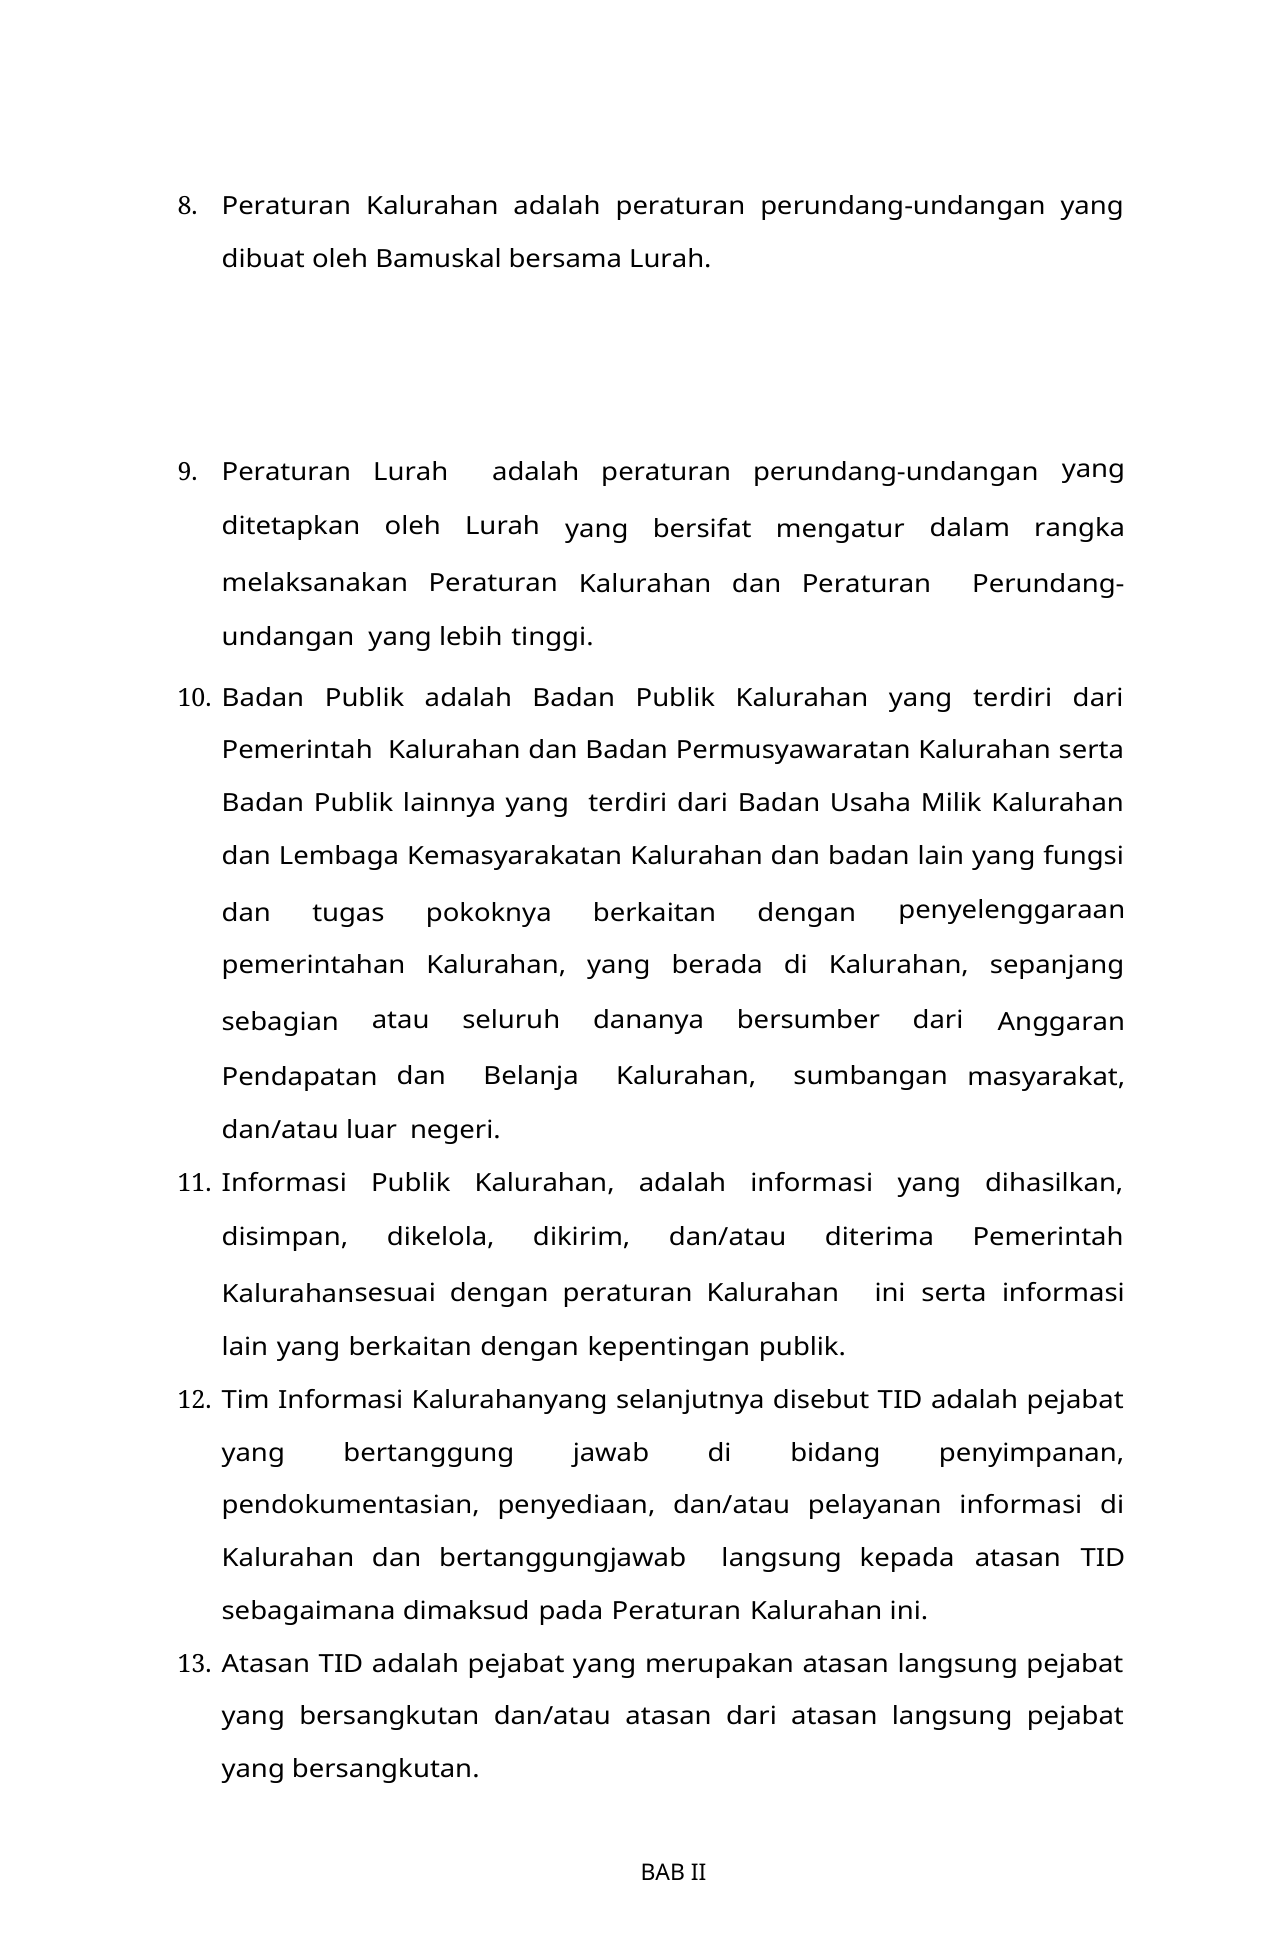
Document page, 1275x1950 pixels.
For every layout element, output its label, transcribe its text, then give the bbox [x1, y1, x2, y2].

list Badan Publik adalah Badan Publik Kalurahan yang terdiri dari Pemerintah Kalurahan dan Badan Permusyawaratan Kalurahan serta Badan Publik lainnya yang terdiri dari Badan Usaha Milik Kalurahan dan Lembaga Kemasyarakatan Kalurahan dan badan lain yang fungsi dan tugas pokoknya berkaitan dengan penyelenggaraan pemerintahan Kalurahan, yang berada di Kalurahan, sepanjang sebagian atau seluruh dananya bersumber dari Anggaran Pendapatan dan Belanja Kalurahan, sumbangan masyarakat, dan/atau luar negeri. [177, 679, 1125, 1146]
list BAB II [221, 1856, 1125, 1887]
list Informasi Publik Kalurahan, adalah informasi yang dihasilkan, disimpan, dikelola, dikirim, dan/atau diterima Pemerintah Kalurahansesuai dengan peraturan Kalurahan ini serta informasi lain yang berkaitan dengan kepentingan publik. [177, 1164, 1125, 1363]
list Atasan TID adalah pejabat yang merupakan atasan langsung pejabat yang bersangkutan dan/atau atasan dari atasan langsung pejabat yang bersangkutan. [177, 1645, 1125, 1785]
list Tim Informasi Kalurahanyang selanjutnya disebut TID adalah pejabat yang bertanggung jawab di bidang penyimpanan, pendokumentasian, penyediaan, dan/atau pelayanan informasi di Kalurahan dan bertanggungjawab langsung kepada atasan TID sebagaimana dimaksud pada Peraturan Kalurahan ini. [177, 1382, 1125, 1626]
list Peraturan Lurah adalah peraturan perundang-undangan yang ditetapkan oleh Lurah yang bersifat mengatur dalam rangka melaksanakan Peraturan Kalurahan dan Peraturan Perundang-undangan yang lebih tinggi. [177, 451, 1125, 652]
list Peraturan Kalurahan adalah peraturan perundang-undangan yang dibuat oleh Bamuskal bersama Lurah. [177, 187, 1125, 274]
